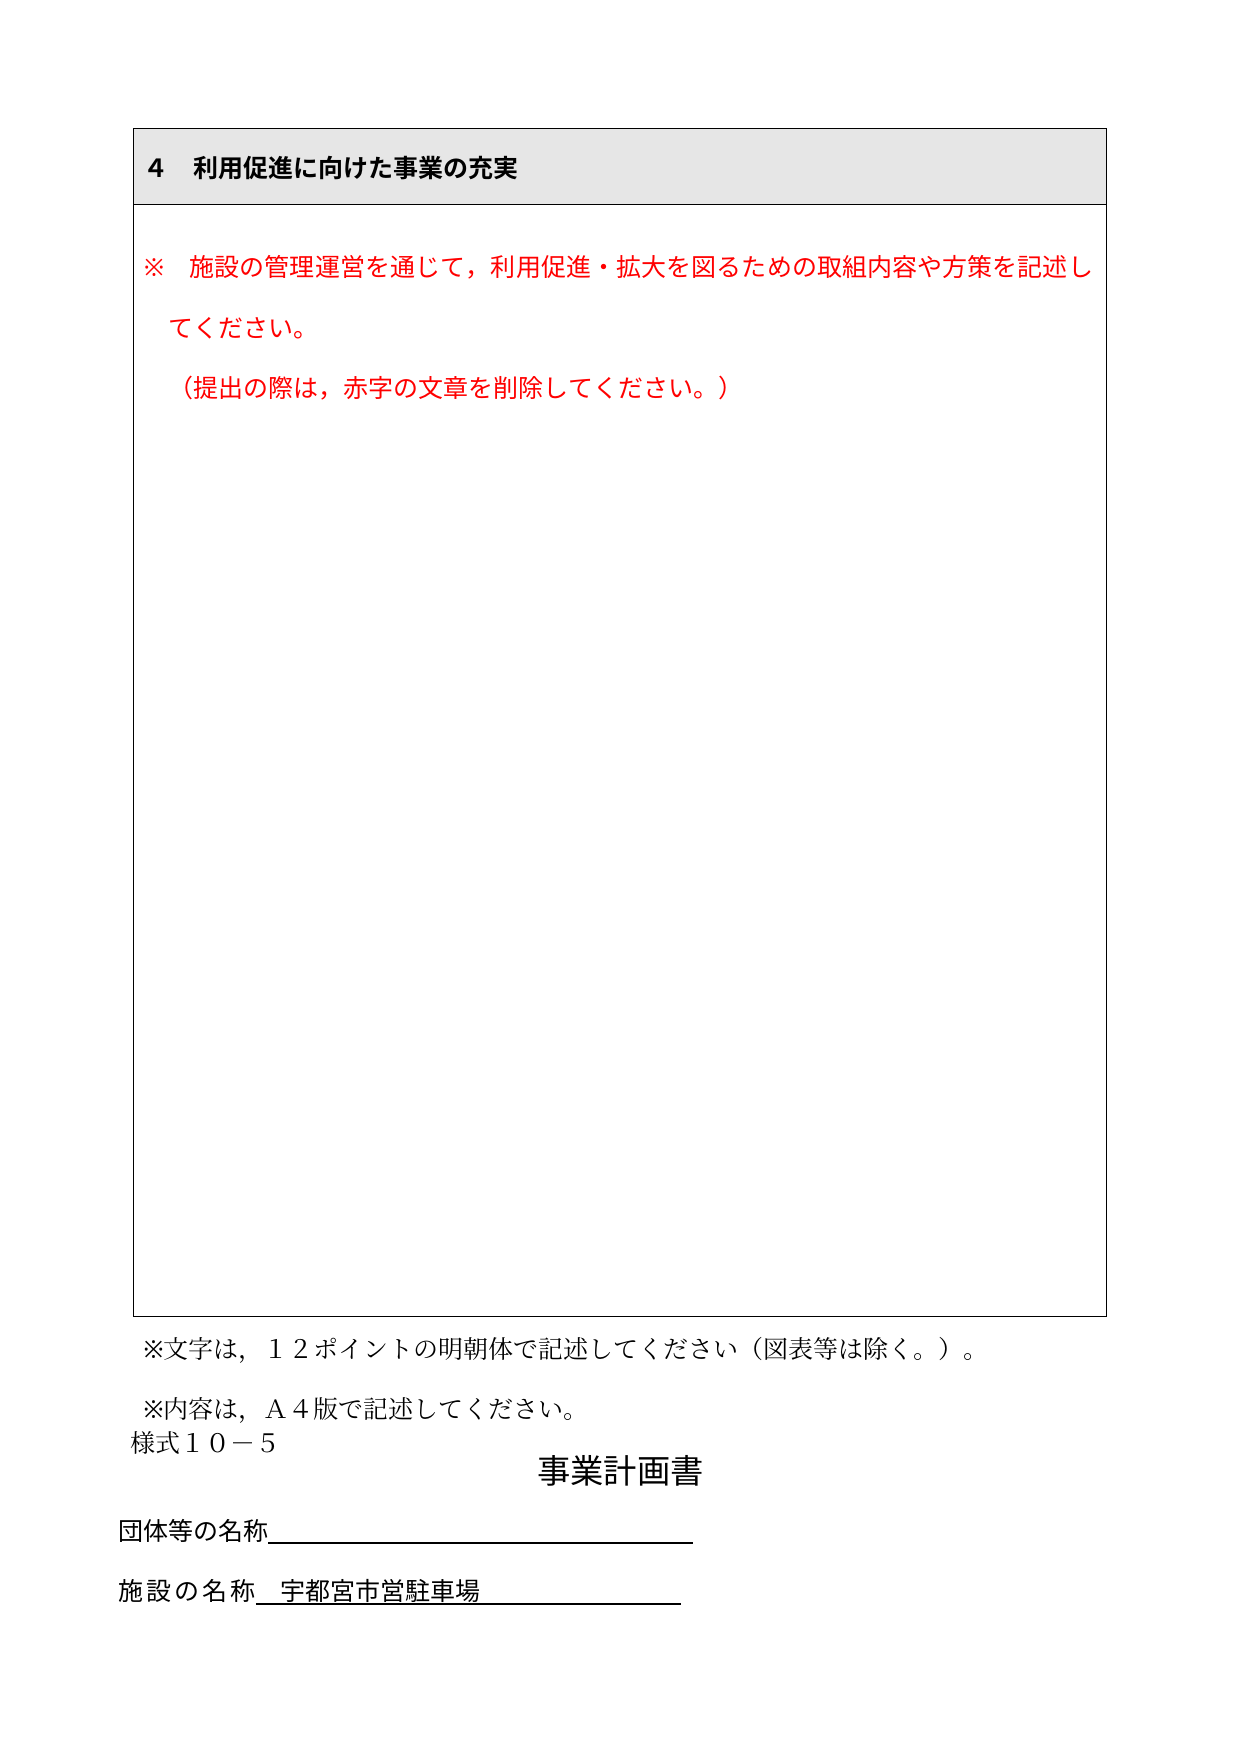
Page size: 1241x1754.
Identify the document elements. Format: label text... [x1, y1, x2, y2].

text 施設の名称 宇都宮市営駐車場 [118, 1559, 1122, 1620]
text ※内容は，Ａ４版で記述してください。 [118, 1378, 1122, 1438]
text ※文字は，１２ポイントの明朝体で記述してください（図表等は除く。）。 [118, 1317, 1122, 1378]
text 団体等の名称 [118, 1499, 1122, 1559]
table_header ４ 利用促進に向けた事業の充実 [134, 129, 1106, 204]
table_cell ※ 施設の管理運営を通じて，利用促進・拡大を図るための取組内容や方策を記述してください。 （提出の際は，赤字の文章を削除してください。） [134, 205, 1106, 1316]
text 事業計画書 [118, 1438, 1122, 1499]
